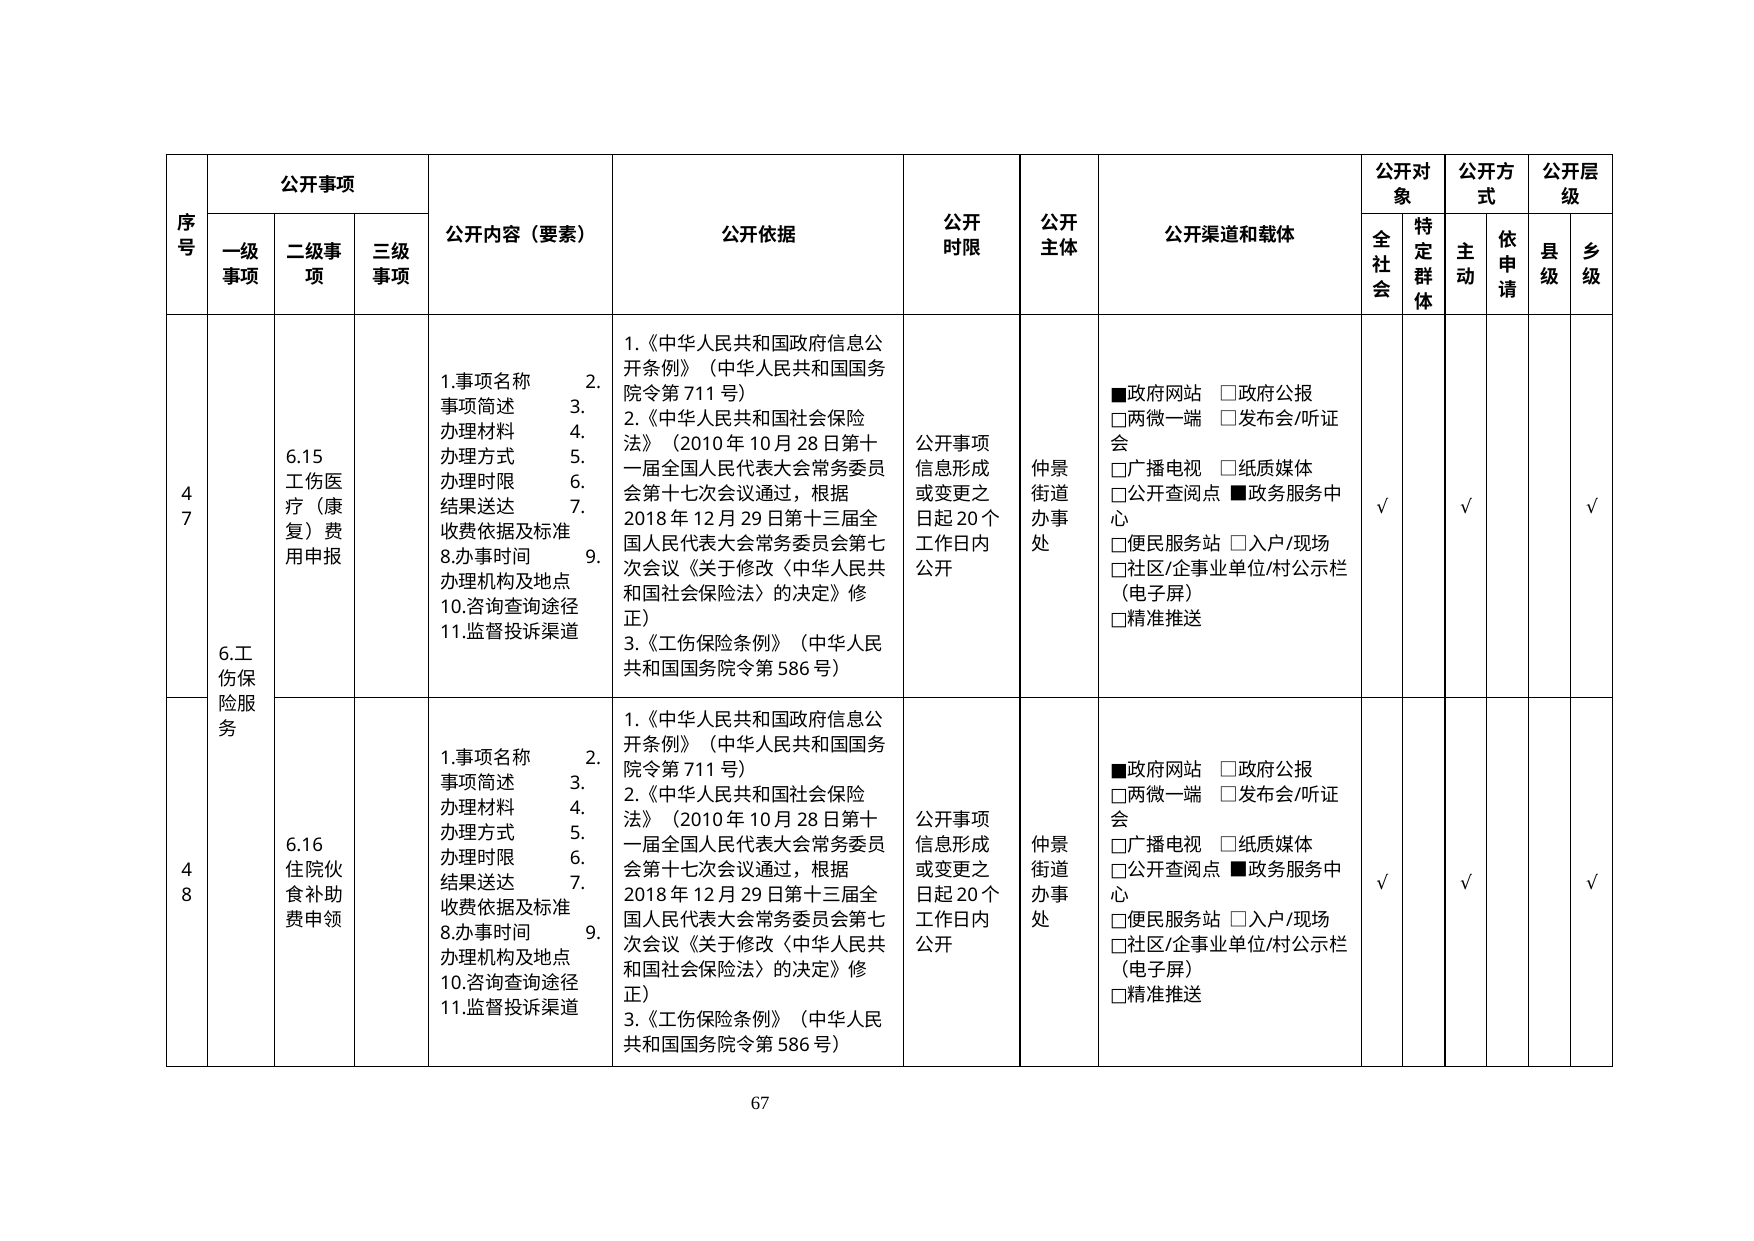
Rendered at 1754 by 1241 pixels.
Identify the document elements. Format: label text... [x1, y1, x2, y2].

table_cell [1529, 315, 1570, 697]
table_cell √ [1446, 315, 1486, 697]
table_cell [1487, 698, 1528, 1066]
table_header 公开对象 [1362, 155, 1444, 213]
table_header 公开事项 [208, 155, 428, 213]
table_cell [429, 315, 612, 697]
table_header 公开层级 [1529, 155, 1612, 213]
table_cell √ [1362, 315, 1402, 697]
table_cell 特定群体 [1403, 214, 1444, 314]
table_cell 二级事项 [275, 214, 354, 314]
table_header 公开内容（要素） [429, 155, 612, 314]
table_cell 48 [167, 698, 207, 1066]
table_cell [355, 315, 428, 697]
table_cell √ [1446, 698, 1486, 1066]
table_cell ■政府网站 □政府公报 □两微一端 □发布会/听证会 □广播电视 □纸质媒体 □公开查阅点 ■政务服务中心 □便民服务站 □入户/现场 □社区/企事业单位/村公示栏（电子屏） □精准推送 [1099, 698, 1361, 1066]
table_cell 6.15工伤医疗（康复）费用申报 [275, 315, 354, 697]
table_cell 公开事项信息形成或变更之日起20个工作日内公开 [904, 698, 1019, 1066]
table_cell 6.16住院伙食补助费申领 [275, 698, 354, 1066]
table_cell 公开事项信息形成或变更之日起20个工作日内公开 [904, 315, 1019, 697]
table_cell 依申请 [1487, 214, 1528, 314]
table_cell √ [1571, 698, 1612, 1066]
table_cell [1403, 698, 1444, 1066]
table_header 公开 主体 [1021, 155, 1098, 314]
table_header 公开方式 [1446, 155, 1528, 213]
table_cell ■政府网站 □政府公报 □两微一端 □发布会/听证会 □广播电视 □纸质媒体 □公开查阅点 ■政务服务中心 □便民服务站 □入户/现场 □社区/企事业单位/村公示栏（电子屏） □精准推送 [1099, 315, 1361, 697]
table_header 公开依据 [613, 155, 903, 314]
table_cell [1487, 315, 1528, 697]
table_cell 乡级 [1571, 214, 1612, 314]
table_cell 一级事项 [208, 214, 274, 314]
table_cell [355, 698, 428, 1066]
table_cell 仲景街道办事处 [1021, 315, 1098, 697]
table_cell [1403, 315, 1444, 697]
table_cell 三级事项 [355, 214, 428, 314]
table_cell 县级 [1529, 214, 1570, 314]
table_cell √ [1571, 315, 1612, 697]
table_header 公开 时限 [904, 155, 1019, 314]
table_header 序号 [167, 155, 207, 314]
table_cell 6.工伤保险服务 [208, 315, 274, 1066]
table_cell √ [1362, 698, 1402, 1066]
table_header 公开渠道和载体 [1099, 155, 1361, 314]
table_cell 主动 [1446, 214, 1486, 314]
table_cell [1529, 698, 1570, 1066]
table_cell 全社会 [1362, 214, 1402, 314]
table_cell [429, 698, 612, 1066]
table_cell 47 [167, 315, 207, 697]
table_cell 仲景街道办事处 [1021, 698, 1098, 1066]
